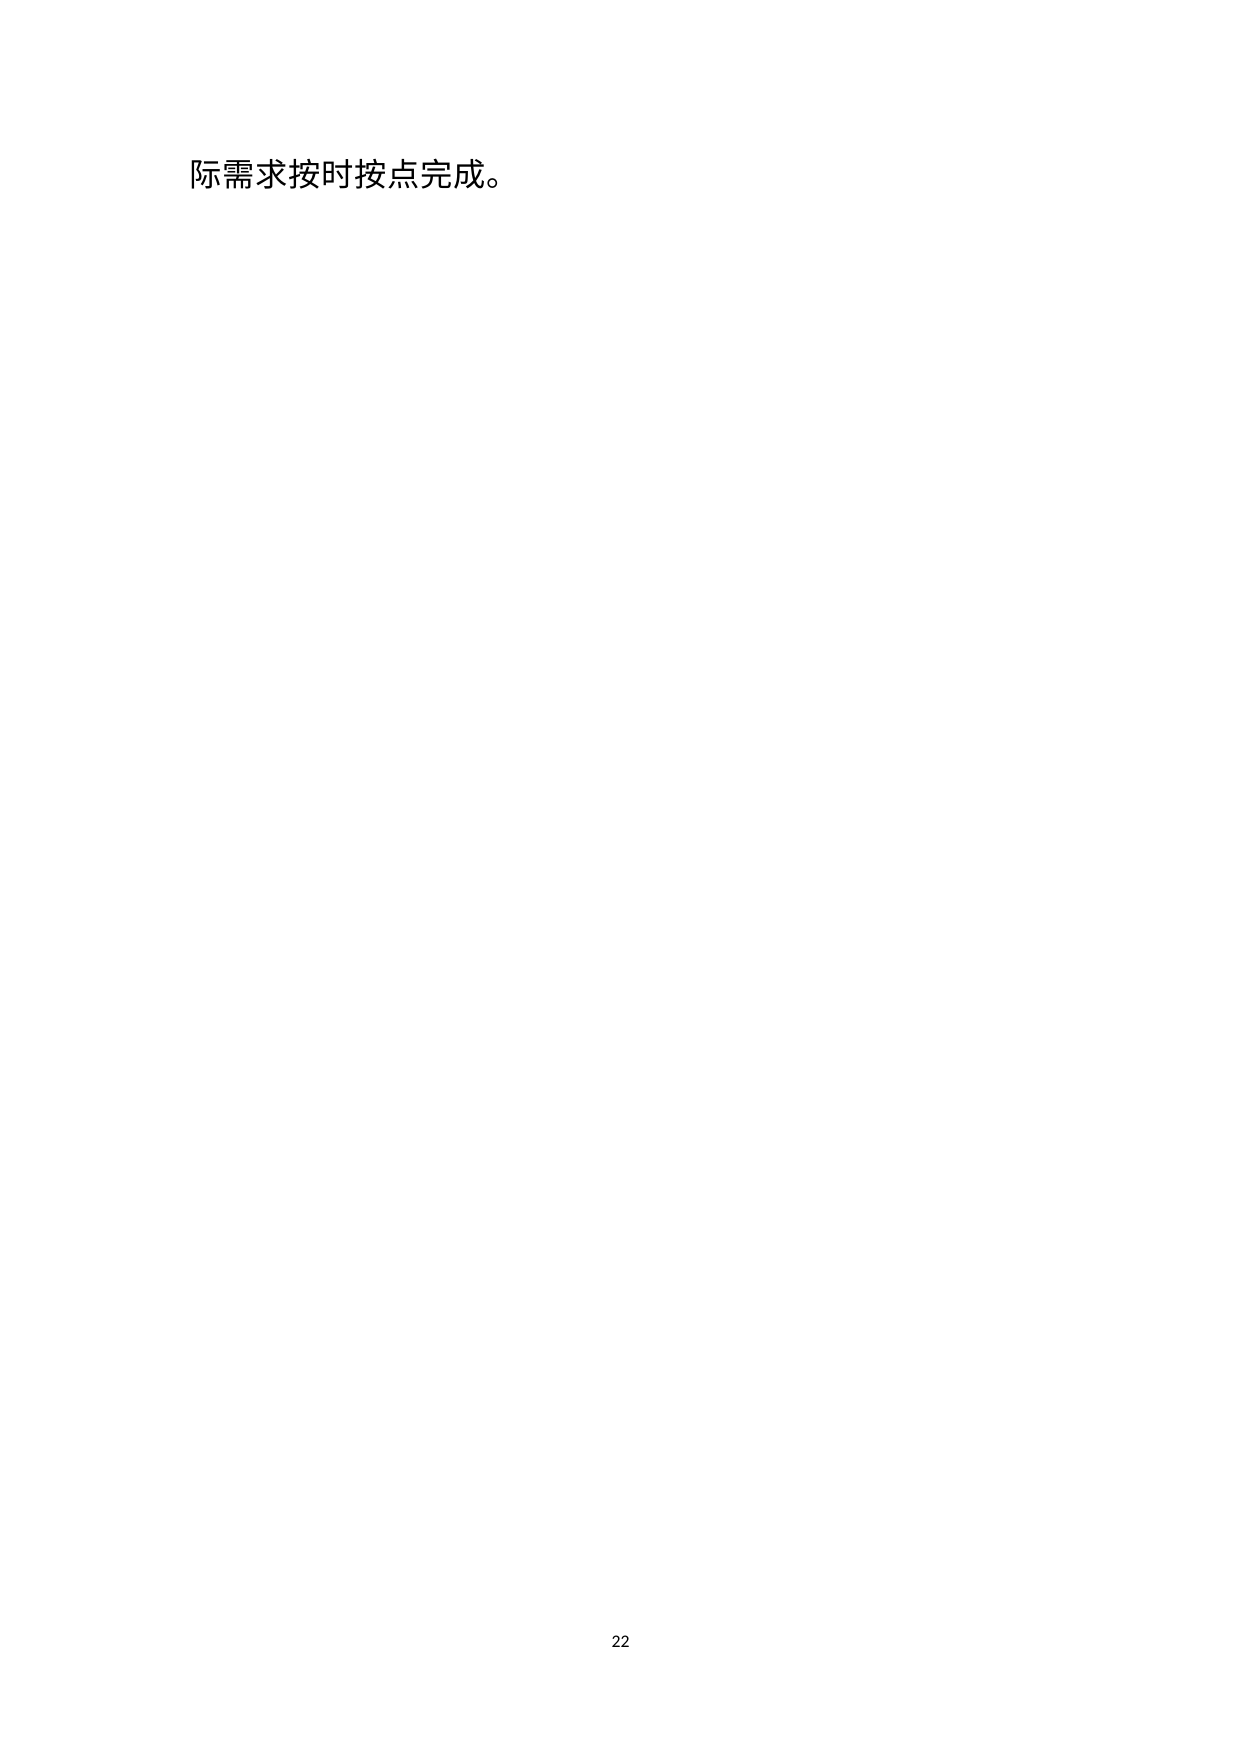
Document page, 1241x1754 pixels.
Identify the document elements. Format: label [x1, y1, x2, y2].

text [189, 149, 1053, 196]
